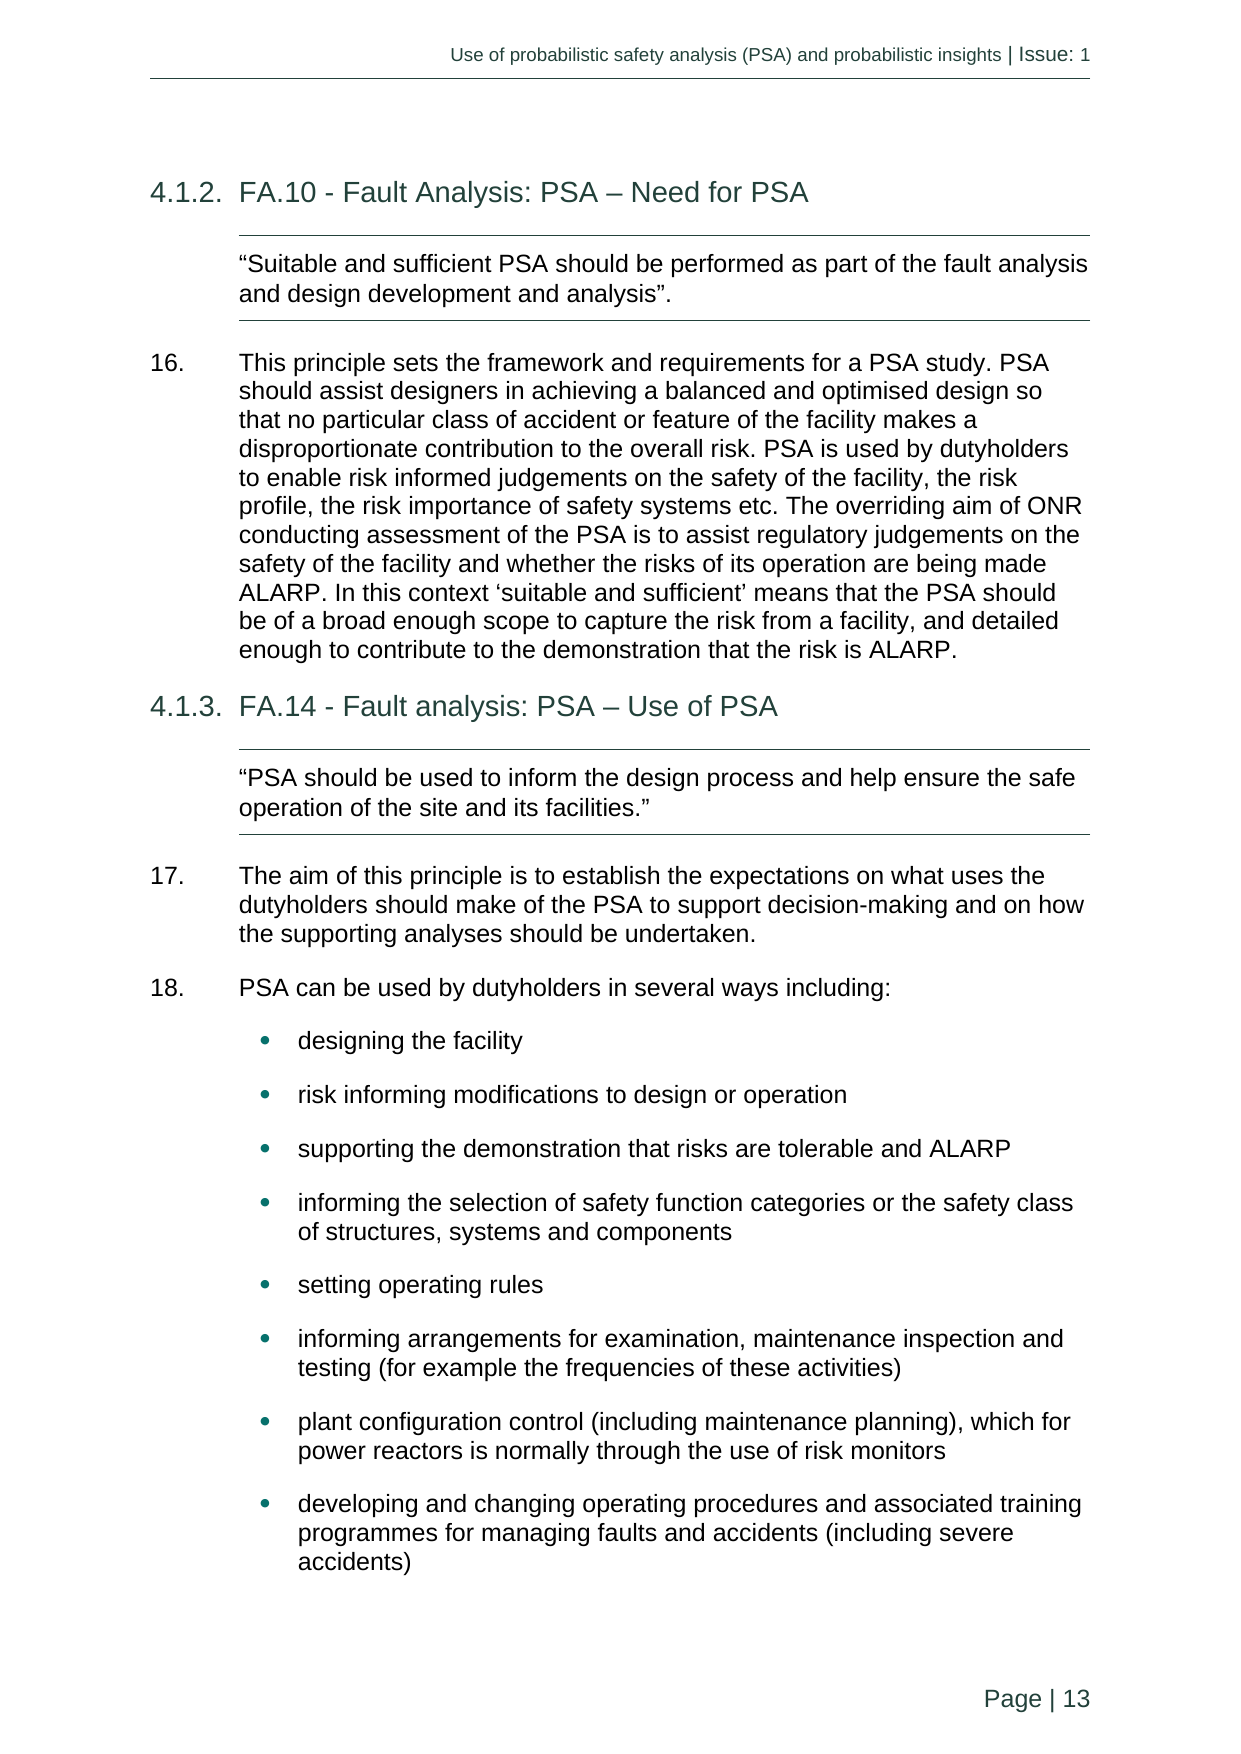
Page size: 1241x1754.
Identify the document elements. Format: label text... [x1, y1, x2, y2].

text “PSA should be used to inform the design process and help ensure the safe operation of the site and its facilities.” [239, 750, 1090, 834]
list risk informing modifications to design or operation [261, 1080, 1090, 1109]
list developing and changing operating procedures and associated training programmes for managing faults and accidents (including severe accidents) [261, 1489, 1090, 1576]
list plant configuration control (including maintenance planning), which for power reactors is normally through the use of risk monitors [261, 1407, 1090, 1464]
text PSA can be used by dutyholders in several ways including: [150, 972, 1090, 1001]
list informing arrangements for examination, maintenance inspection and testing (for example the frequencies of these activities) [261, 1324, 1090, 1382]
list designing the facility [261, 1026, 1090, 1055]
text This principle sets the framework and requirements for a PSA study. PSA should assist designers in achieving a balanced and optimised design so that no particular class of accident or feature of the facility makes a disproportionate contribution to the overall risk. PSA is used by dutyholders to enable risk informed judgements on the safety of the facility, the risk profile, the risk importance of safety systems etc. The overriding aim of ONR conducting assessment of the PSA is to assist regulatory judgements on the safety of the facility and whether the risks of its operation are being made ALARP. In this context ‘suitable and sufficient’ means that the PSA should be of a broad enough scope to capture the risk from a facility, and detailed enough to contribute to the demonstration that the risk is ALARP. [150, 347, 1090, 664]
text The aim of this principle is to establish the expectations on what uses the dutyholders should make of the PSA to support decision-making and on how the supporting analyses should be undertaken. [150, 861, 1090, 947]
subtitle FA.14 - Fault analysis: PSA – Use of PSA [150, 689, 1090, 722]
list informing the selection of safety function categories or the safety class of structures, systems and components [261, 1188, 1090, 1245]
list setting operating rules [261, 1270, 1090, 1299]
subtitle FA.10 - Fault Analysis: PSA – Need for PSA [150, 175, 1090, 208]
list supporting the demonstration that risks are tolerable and ALARP [261, 1134, 1090, 1163]
text “Suitable and sufficient PSA should be performed as part of the fault analysis and design development and analysis”. [239, 236, 1090, 320]
